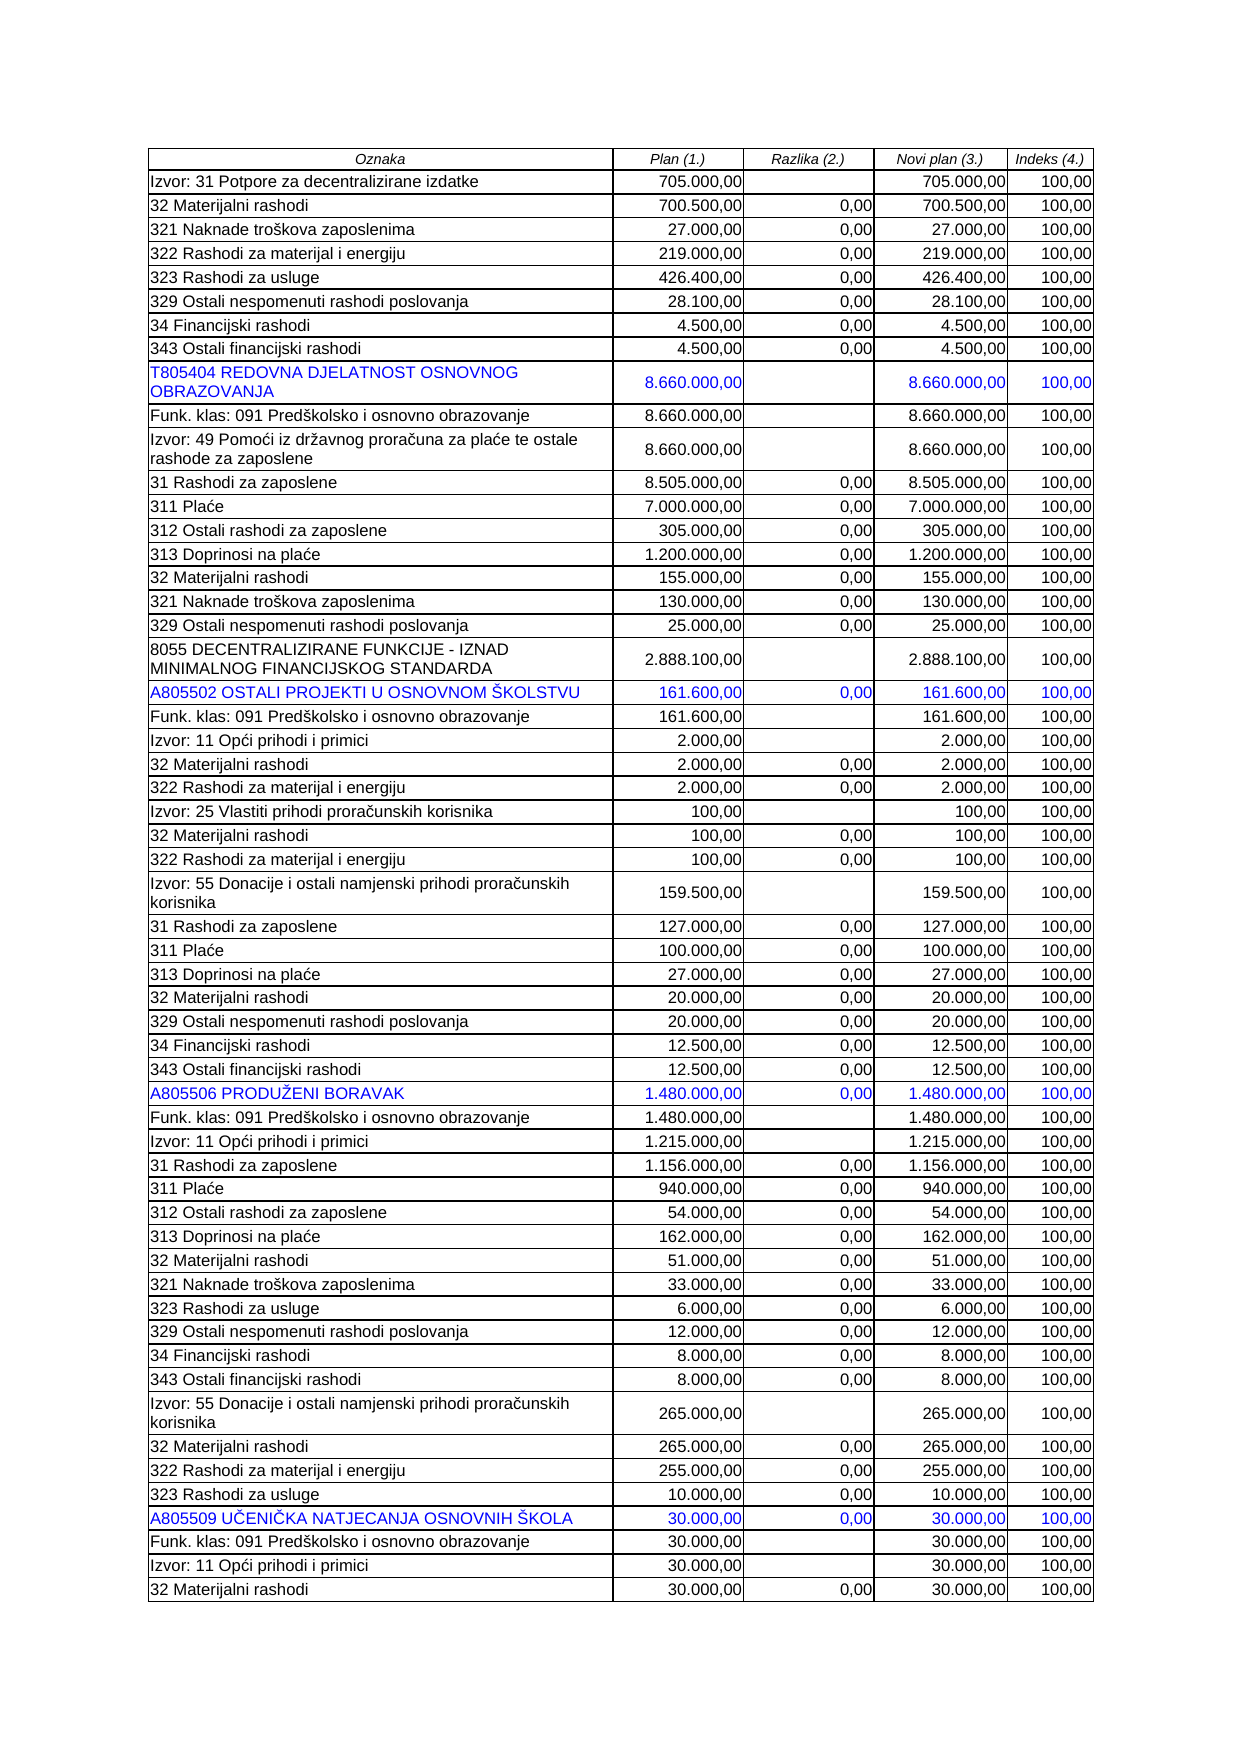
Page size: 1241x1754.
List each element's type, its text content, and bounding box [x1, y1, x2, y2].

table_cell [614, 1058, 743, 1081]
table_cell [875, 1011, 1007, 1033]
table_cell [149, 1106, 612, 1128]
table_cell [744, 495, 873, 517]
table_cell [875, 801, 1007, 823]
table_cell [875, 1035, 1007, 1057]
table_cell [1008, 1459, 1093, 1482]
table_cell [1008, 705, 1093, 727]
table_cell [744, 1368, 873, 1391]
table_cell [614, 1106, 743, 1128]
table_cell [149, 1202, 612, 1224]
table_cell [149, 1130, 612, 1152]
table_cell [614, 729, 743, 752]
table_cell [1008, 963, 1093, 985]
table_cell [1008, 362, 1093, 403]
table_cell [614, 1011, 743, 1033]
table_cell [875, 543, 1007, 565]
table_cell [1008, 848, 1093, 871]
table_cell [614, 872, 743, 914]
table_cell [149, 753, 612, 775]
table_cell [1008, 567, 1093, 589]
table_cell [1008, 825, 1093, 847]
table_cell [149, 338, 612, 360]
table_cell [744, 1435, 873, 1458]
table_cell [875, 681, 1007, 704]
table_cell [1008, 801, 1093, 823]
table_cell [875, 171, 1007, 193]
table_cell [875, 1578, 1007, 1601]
table_header Novi plan (3.) [875, 149, 1007, 169]
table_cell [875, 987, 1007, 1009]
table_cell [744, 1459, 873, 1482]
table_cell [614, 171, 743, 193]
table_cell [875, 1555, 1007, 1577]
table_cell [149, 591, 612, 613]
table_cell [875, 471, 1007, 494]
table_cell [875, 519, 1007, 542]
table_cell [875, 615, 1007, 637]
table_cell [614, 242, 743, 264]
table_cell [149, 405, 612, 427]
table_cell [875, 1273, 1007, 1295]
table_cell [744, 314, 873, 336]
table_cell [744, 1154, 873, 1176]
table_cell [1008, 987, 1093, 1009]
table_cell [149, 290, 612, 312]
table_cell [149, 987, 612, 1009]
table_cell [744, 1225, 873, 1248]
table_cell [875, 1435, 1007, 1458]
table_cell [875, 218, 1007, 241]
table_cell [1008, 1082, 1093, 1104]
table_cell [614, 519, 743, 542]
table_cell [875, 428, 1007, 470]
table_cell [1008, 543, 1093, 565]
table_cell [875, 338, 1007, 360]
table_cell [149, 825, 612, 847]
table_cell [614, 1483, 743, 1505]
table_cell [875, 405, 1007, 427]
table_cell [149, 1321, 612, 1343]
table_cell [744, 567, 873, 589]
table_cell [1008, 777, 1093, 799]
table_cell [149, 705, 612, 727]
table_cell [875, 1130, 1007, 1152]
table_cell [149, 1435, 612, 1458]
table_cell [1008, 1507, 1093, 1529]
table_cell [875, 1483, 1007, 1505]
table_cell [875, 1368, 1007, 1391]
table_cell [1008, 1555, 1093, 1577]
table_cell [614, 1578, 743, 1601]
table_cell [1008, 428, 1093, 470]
table_header Razlika (2.) [744, 149, 873, 169]
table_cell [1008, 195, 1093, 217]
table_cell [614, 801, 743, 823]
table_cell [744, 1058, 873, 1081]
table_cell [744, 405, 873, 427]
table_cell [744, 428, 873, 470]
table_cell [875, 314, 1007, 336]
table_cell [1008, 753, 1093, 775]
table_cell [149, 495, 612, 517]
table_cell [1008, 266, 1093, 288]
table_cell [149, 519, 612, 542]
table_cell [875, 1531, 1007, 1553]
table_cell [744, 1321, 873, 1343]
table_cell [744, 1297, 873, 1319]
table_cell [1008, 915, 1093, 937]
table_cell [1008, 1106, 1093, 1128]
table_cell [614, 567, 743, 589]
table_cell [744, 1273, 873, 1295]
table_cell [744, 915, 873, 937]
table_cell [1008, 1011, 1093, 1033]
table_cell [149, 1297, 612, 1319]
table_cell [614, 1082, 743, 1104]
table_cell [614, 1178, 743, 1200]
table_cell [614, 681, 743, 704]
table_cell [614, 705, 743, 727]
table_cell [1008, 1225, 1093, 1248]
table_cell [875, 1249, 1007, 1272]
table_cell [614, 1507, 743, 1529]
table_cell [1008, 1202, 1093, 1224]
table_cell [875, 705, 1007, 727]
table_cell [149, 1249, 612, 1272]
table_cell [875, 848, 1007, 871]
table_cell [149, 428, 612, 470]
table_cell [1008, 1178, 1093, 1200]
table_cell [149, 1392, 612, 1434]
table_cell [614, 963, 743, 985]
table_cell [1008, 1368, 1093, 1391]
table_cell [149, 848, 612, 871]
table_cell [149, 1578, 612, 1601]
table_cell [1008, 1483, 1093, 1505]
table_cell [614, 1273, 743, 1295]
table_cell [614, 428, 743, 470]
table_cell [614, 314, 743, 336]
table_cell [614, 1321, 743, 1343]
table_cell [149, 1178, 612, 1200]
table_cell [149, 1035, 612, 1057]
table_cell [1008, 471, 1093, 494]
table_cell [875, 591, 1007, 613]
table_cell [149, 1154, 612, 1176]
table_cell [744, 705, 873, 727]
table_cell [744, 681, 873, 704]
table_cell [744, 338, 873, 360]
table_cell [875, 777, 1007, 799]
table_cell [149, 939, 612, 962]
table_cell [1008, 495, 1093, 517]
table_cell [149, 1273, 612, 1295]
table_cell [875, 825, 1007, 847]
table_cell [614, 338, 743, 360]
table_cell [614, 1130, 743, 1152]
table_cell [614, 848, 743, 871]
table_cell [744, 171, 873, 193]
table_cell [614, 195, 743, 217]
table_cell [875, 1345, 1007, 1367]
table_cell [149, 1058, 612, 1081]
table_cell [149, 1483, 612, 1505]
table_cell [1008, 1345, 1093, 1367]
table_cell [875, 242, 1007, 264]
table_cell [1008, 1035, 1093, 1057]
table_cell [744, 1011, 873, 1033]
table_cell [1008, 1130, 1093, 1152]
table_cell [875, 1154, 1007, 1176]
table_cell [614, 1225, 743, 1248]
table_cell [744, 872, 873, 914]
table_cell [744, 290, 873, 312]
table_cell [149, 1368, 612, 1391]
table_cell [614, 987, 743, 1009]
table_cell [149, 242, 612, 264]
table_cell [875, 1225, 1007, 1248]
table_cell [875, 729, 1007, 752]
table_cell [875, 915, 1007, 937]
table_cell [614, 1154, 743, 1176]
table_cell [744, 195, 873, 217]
table_header Plan (1.) [614, 149, 743, 169]
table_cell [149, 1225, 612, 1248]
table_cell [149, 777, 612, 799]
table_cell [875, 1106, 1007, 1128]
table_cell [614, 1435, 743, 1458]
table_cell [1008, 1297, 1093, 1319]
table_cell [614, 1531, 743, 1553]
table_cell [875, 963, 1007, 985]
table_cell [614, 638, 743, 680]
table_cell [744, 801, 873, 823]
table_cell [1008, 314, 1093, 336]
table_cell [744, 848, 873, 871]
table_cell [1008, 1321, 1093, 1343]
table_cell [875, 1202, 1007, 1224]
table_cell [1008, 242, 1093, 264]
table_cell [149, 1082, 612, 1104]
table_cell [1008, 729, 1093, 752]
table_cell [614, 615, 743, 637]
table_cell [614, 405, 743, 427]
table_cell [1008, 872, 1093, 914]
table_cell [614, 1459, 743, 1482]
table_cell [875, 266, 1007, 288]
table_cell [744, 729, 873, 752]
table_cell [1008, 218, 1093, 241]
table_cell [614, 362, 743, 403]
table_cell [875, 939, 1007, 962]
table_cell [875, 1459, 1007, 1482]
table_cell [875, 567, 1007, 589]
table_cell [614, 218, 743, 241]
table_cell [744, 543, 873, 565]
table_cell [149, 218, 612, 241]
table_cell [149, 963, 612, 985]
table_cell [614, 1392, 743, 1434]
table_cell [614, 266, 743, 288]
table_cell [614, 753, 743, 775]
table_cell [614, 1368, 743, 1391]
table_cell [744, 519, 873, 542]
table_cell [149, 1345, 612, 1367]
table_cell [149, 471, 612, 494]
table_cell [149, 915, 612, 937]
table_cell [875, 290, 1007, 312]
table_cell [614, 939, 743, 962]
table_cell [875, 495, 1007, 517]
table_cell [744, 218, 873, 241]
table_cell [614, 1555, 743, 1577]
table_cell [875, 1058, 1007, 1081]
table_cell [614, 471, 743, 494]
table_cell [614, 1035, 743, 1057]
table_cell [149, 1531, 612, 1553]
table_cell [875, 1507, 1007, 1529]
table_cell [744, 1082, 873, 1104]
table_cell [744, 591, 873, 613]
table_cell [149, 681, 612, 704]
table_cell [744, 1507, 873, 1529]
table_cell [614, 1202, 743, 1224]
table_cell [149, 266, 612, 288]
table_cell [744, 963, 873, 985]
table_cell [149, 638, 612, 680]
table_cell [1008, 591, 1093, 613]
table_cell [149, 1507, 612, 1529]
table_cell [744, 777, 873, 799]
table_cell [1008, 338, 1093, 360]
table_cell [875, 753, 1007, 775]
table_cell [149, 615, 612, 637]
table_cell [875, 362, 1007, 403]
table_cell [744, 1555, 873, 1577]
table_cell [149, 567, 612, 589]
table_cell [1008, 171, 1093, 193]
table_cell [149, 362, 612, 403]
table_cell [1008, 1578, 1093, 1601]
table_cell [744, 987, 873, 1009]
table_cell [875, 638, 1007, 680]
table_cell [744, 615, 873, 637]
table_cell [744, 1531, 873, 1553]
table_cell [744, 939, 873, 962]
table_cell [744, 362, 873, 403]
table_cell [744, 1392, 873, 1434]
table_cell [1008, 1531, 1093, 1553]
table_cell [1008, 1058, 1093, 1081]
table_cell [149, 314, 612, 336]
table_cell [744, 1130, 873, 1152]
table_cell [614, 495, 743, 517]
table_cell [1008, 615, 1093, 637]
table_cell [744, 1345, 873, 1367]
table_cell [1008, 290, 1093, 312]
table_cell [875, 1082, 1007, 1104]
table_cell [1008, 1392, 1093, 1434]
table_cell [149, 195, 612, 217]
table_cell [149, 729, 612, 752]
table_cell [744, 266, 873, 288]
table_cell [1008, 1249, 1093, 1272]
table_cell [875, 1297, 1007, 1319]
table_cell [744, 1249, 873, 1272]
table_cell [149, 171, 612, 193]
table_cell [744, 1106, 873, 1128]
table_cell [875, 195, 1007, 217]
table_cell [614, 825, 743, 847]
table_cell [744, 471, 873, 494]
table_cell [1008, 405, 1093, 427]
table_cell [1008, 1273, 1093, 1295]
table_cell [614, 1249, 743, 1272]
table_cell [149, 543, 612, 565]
table_header Indeks (4.) [1008, 149, 1093, 169]
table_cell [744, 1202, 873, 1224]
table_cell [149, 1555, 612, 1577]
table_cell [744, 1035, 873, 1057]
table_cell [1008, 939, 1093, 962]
table_header Oznaka [149, 149, 612, 169]
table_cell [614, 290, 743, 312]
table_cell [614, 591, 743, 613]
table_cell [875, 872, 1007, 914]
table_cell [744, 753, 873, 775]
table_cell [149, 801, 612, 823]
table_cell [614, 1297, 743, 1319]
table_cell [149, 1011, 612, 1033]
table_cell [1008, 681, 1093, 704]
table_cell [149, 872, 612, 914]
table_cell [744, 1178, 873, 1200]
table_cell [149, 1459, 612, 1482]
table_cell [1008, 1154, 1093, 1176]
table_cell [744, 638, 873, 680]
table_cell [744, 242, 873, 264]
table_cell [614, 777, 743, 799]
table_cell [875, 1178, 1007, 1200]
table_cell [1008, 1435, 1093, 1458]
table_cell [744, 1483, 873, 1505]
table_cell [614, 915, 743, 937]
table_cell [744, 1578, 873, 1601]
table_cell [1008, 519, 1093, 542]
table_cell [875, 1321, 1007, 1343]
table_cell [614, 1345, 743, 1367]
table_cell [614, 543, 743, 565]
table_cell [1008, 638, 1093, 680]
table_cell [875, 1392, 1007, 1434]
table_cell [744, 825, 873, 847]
